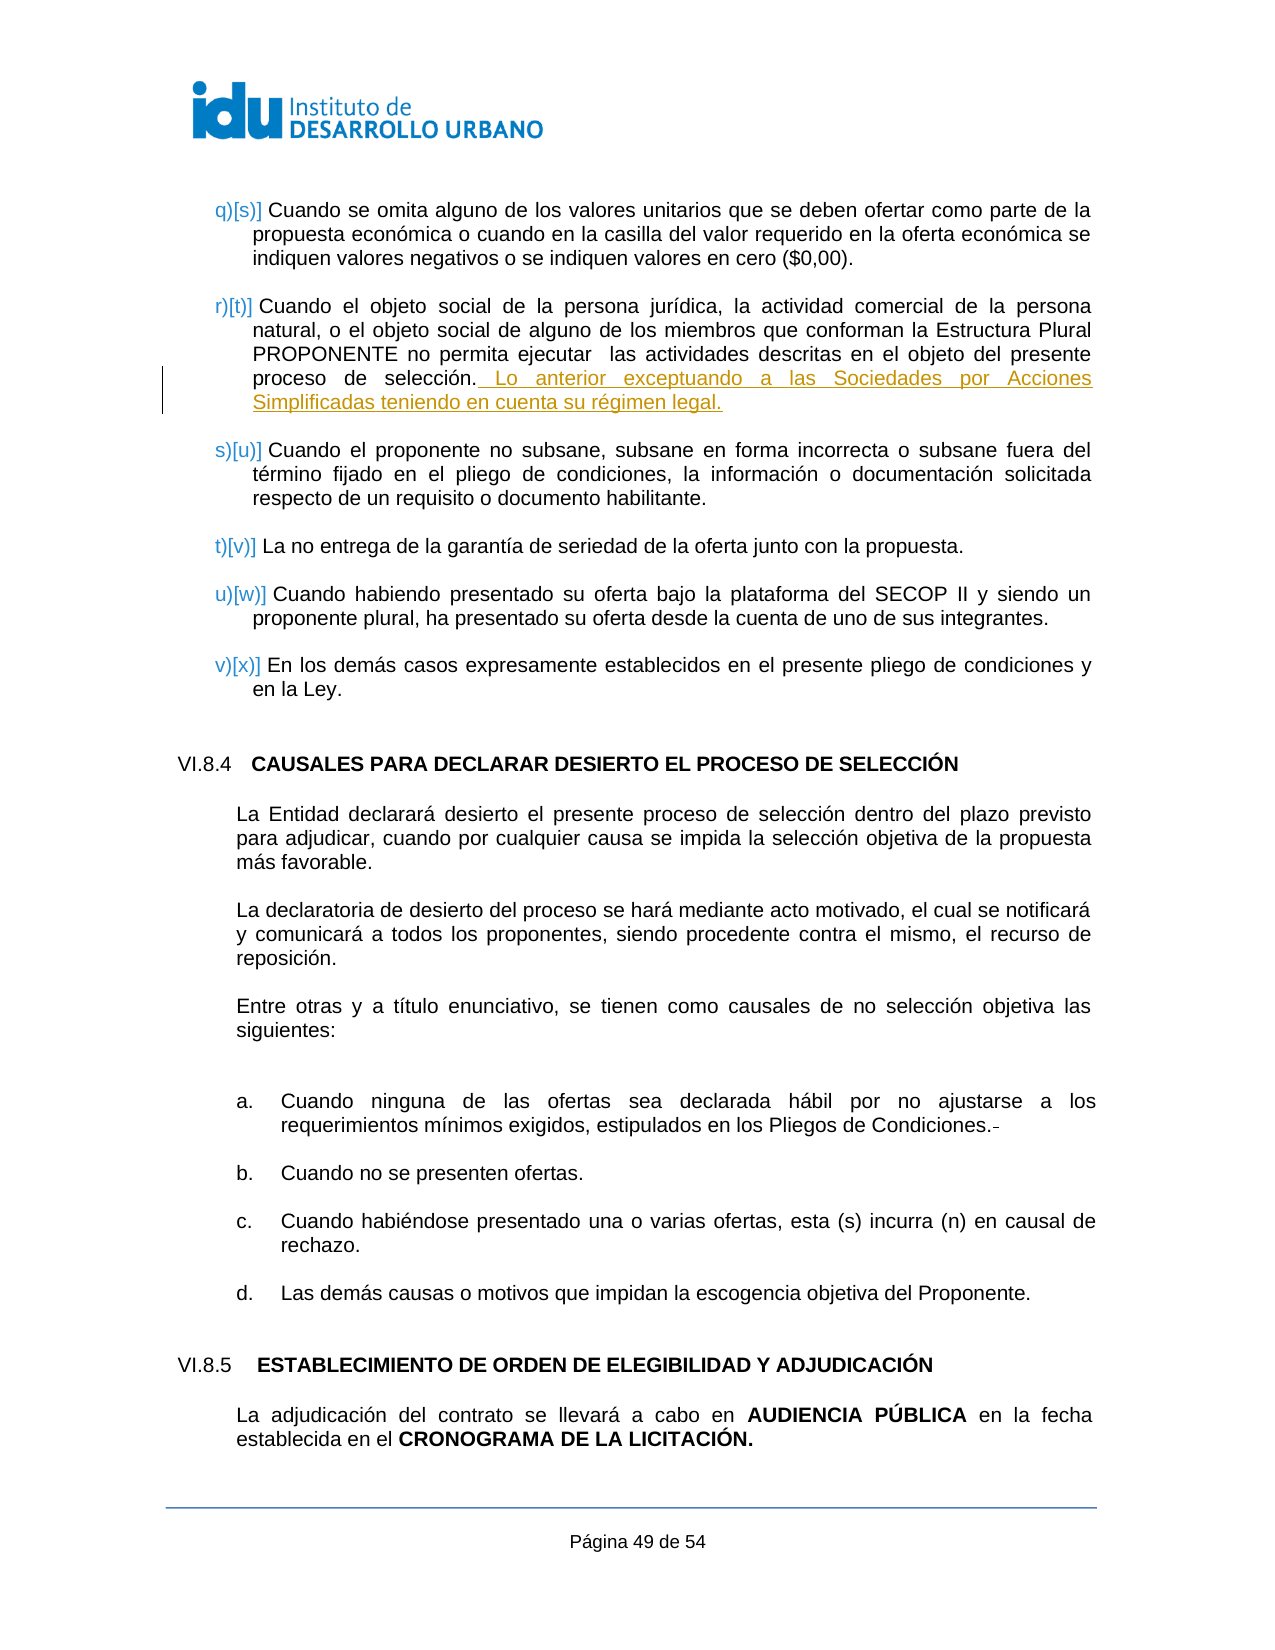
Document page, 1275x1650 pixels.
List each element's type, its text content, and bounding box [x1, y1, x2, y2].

list La no entrega de la garantía de seriedad de la oferta junto con la propuesta. [215, 533, 1092, 557]
list Cuando el proponente no subsane, subsane en forma incorrecta o subsane fuera del término fijado en el pliego de condiciones, la información o documentación solicitada respecto de un requisito o documento habilitante. [215, 438, 1092, 509]
subtitle ESTABLECIMIENTO DE ORDEN DE ELEGIBILIDAD Y ADJUDICACIÓN [177, 1353, 1093, 1377]
list Cuando habiendo presentado su oferta bajo la plataforma del SECOP II y siendo un proponente plural, ha presentado su oferta desde la cuenta de uno de sus integrantes. [215, 581, 1092, 629]
list Cuando no se presenten ofertas. [236, 1161, 1098, 1185]
text La declaratoria de desierto del proceso se hará mediante acto motivado, el cual se notificará y comunicará a todos los proponentes, siendo procedente contra el mismo, el recurso de reposición. [236, 898, 1092, 969]
list En los demás casos expresamente establecidos en el presente pliego de condiciones y en la Ley. [215, 653, 1092, 701]
list Cuando ninguna de las ofertas sea declarada hábil por no ajustarse a los requerimientos mínimos exigidos, estipulados en los Pliegos de Condiciones. [236, 1089, 1098, 1137]
picture [177, 73, 557, 151]
subtitle CAUSALES PARA DECLARAR DESIERTO EL PROCESO DE SELECCIÓN [177, 752, 1093, 776]
text Entre otras y a título enunciativo, se tienen como causales de no selección objetiva las siguientes: [236, 993, 1092, 1041]
list Cuando se omita alguno de los valores unitarios que se deben ofertar como parte de la propuesta económica o cuando en la casilla del valor requerido en la oferta económica se indiquen valores negativos o se indiquen valores en cero ($0,00). [215, 198, 1092, 270]
list Las demás causas o motivos que impidan la escogencia objetiva del Proponente. [236, 1281, 1092, 1305]
list Cuando habiéndose presentado una o varias ofertas, esta (s) incurra (n) en causal de rechazo. [236, 1209, 1098, 1257]
text La adjudicación del contrato se llevará a cabo en Audiencia Pública en la fecha establecida en el CRONOGRAMA DE LA LICITACIÓN. [236, 1403, 1092, 1451]
text La Entidad declarará desierto el presente proceso de selección dentro del plazo previsto para adjudicar, cuando por cualquier causa se impida la selección objetiva de la propuesta más favorable. [236, 802, 1092, 874]
list Cuando el objeto social de la persona jurídica, la actividad comercial de la persona natural, o el objeto social de alguno de los miembros que conforman la Estructura Plural PROPONENTE no permita ejecutar las actividades descritas en el objeto del presente proceso de selección. [215, 294, 1092, 414]
